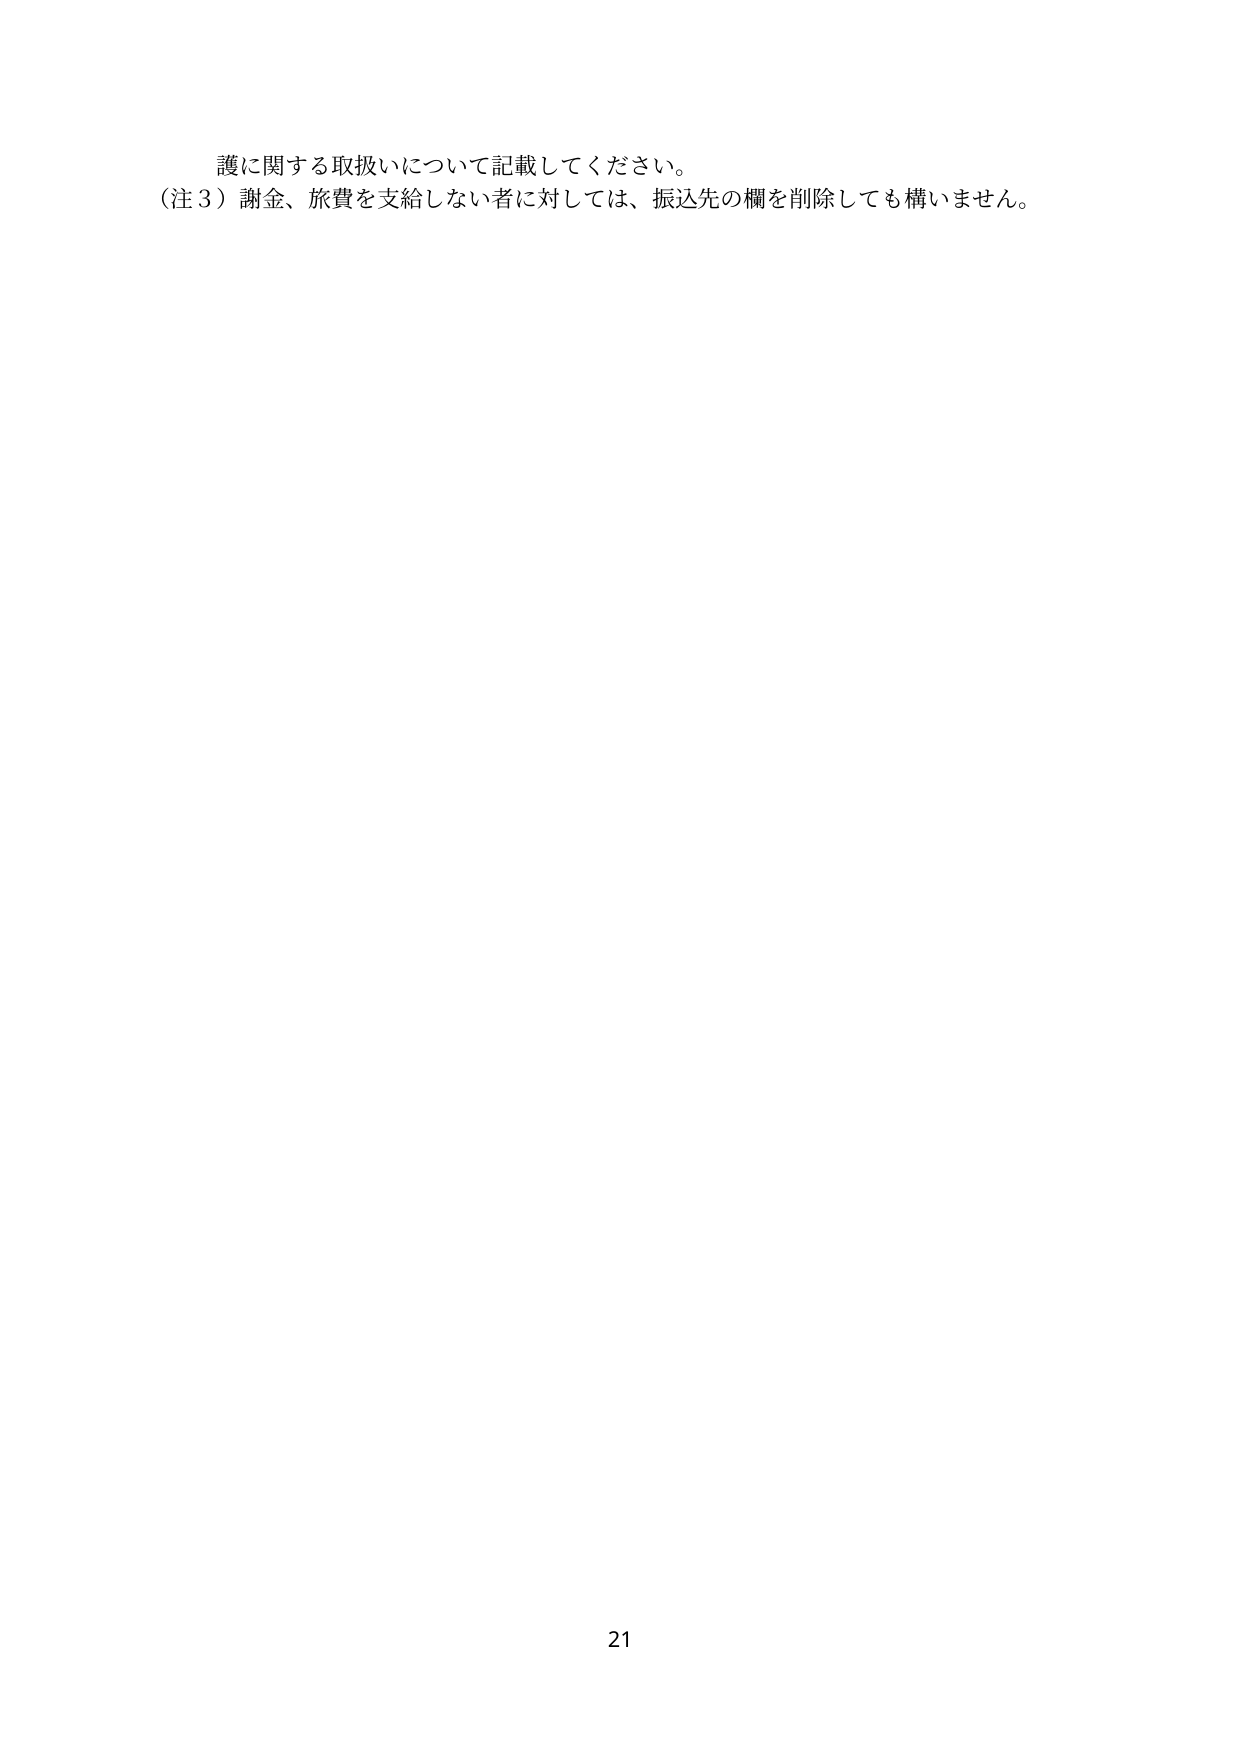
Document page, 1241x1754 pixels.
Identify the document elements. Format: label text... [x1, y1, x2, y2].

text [148, 148, 1092, 181]
text （注３）謝金、旅費を支給しない者に対しては、振込先の欄を削除しても構いません。 [148, 181, 1092, 213]
